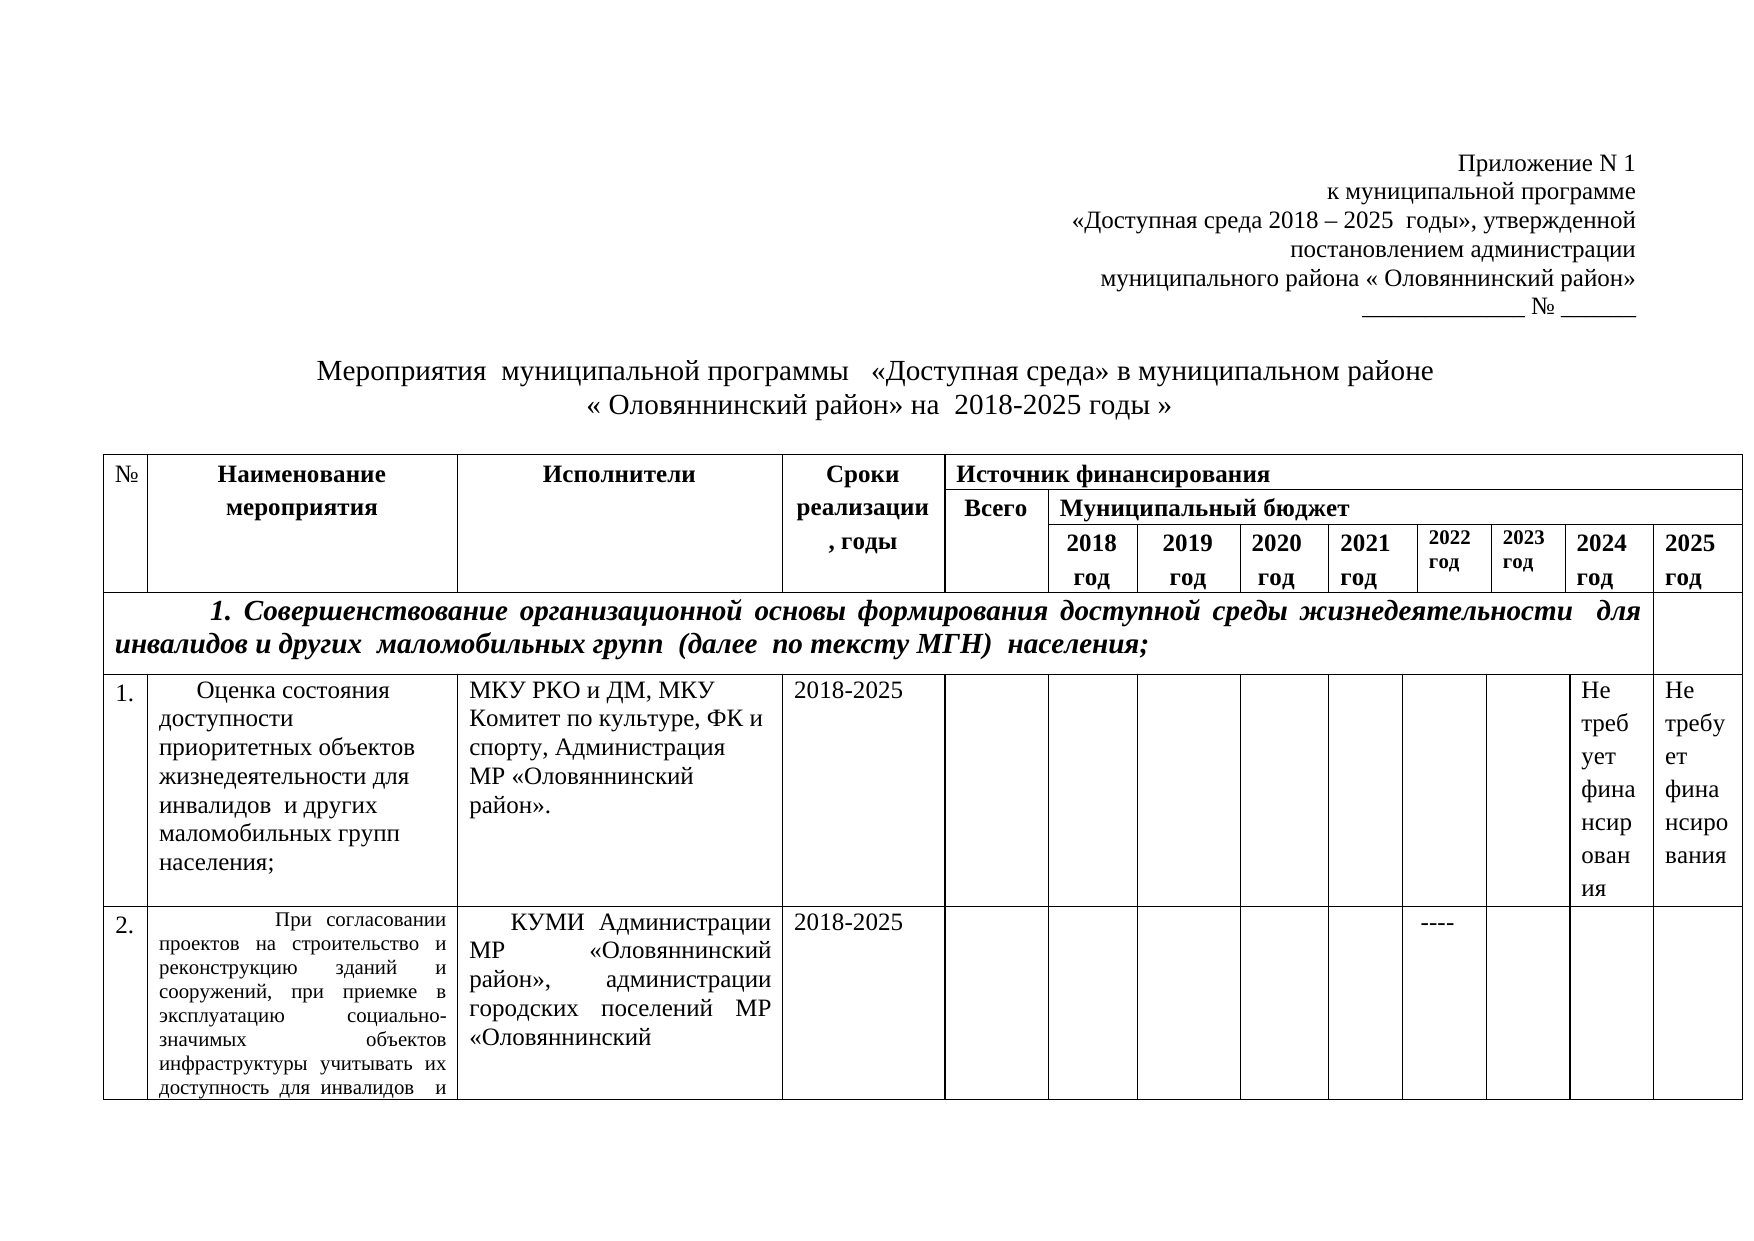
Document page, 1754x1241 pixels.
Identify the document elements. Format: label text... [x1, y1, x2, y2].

table_cell 2018 год [1049, 525, 1137, 592]
table_cell 2. [104, 907, 147, 1099]
table_cell [1487, 907, 1569, 1099]
table_cell [946, 675, 1048, 906]
text к муниципальной программе [118, 176, 1636, 205]
table_cell МКУ РКО и ДМ, МКУ Комитет по культуре, ФК и спорту, Администрация МР «Оловяннинский район». [458, 675, 782, 906]
table_cell 2021 год [1329, 525, 1417, 592]
table_cell 2018-2025 [783, 675, 944, 906]
text « Оловяннинский район» на 2018-2025 годы » [118, 387, 1634, 421]
table_header Наименование мероприятия [148, 455, 457, 592]
table_cell [946, 907, 1048, 1099]
table_cell [1138, 675, 1240, 906]
text «Доступная среда 2018 – 2025 годы», утвержденной [118, 205, 1636, 234]
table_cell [458, 907, 782, 1099]
table_cell 2024 год [1566, 525, 1653, 592]
table_cell [1654, 907, 1742, 1099]
table_cell [1403, 675, 1486, 906]
table_cell Всего [946, 490, 1048, 592]
table_cell ---- [1403, 907, 1486, 1099]
text постановлением администрации [118, 234, 1636, 263]
table_cell 2023 год [1492, 525, 1565, 592]
table_header № [104, 455, 147, 592]
table_cell 2018-2025 [783, 907, 944, 1099]
table_cell [1049, 675, 1137, 906]
table_cell [1049, 907, 1137, 1099]
text Приложение N 1 [118, 148, 1636, 176]
text _____________ № ______ [118, 291, 1636, 320]
text Мероприятия муниципальной программы «Доступная среда» в муниципальном районе [118, 354, 1634, 387]
table_cell Муниципальный бюджет [1049, 490, 1742, 523]
table_cell Не требует финансирования [1571, 675, 1653, 906]
table_cell [1241, 675, 1328, 906]
table_cell 2022 год [1418, 525, 1491, 592]
table_cell Оценка состояния доступности приоритетных объектов жизнедеятельности для инвалидов и других маломобильных групп населения; [148, 675, 457, 906]
table_cell [1138, 907, 1240, 1099]
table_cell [148, 907, 457, 1099]
table_cell 2019 год [1138, 525, 1240, 592]
table_cell 1. Совершенствование организационной основы формирования доступной среды жизнедеятельности для инвалидов и других маломобильных групп (далее по тексту МГН) населения; [104, 593, 1653, 674]
table_header Источник финансирования [946, 455, 1742, 489]
table_cell [1241, 907, 1328, 1099]
table_cell 2025 год [1654, 525, 1742, 592]
table_cell [1571, 907, 1653, 1099]
table_header Исполнители [458, 455, 782, 592]
table_cell [1329, 675, 1402, 906]
text муниципального района « Оловяннинский район» [118, 263, 1636, 291]
table_cell [1487, 675, 1569, 906]
table_cell 2020 год [1241, 525, 1328, 592]
table_cell [1329, 907, 1402, 1099]
table_cell Не требует финансирования [1654, 675, 1742, 906]
table_cell 1. [104, 675, 147, 906]
table_cell [1654, 593, 1742, 674]
table_header Сроки реализации, годы [783, 455, 944, 592]
